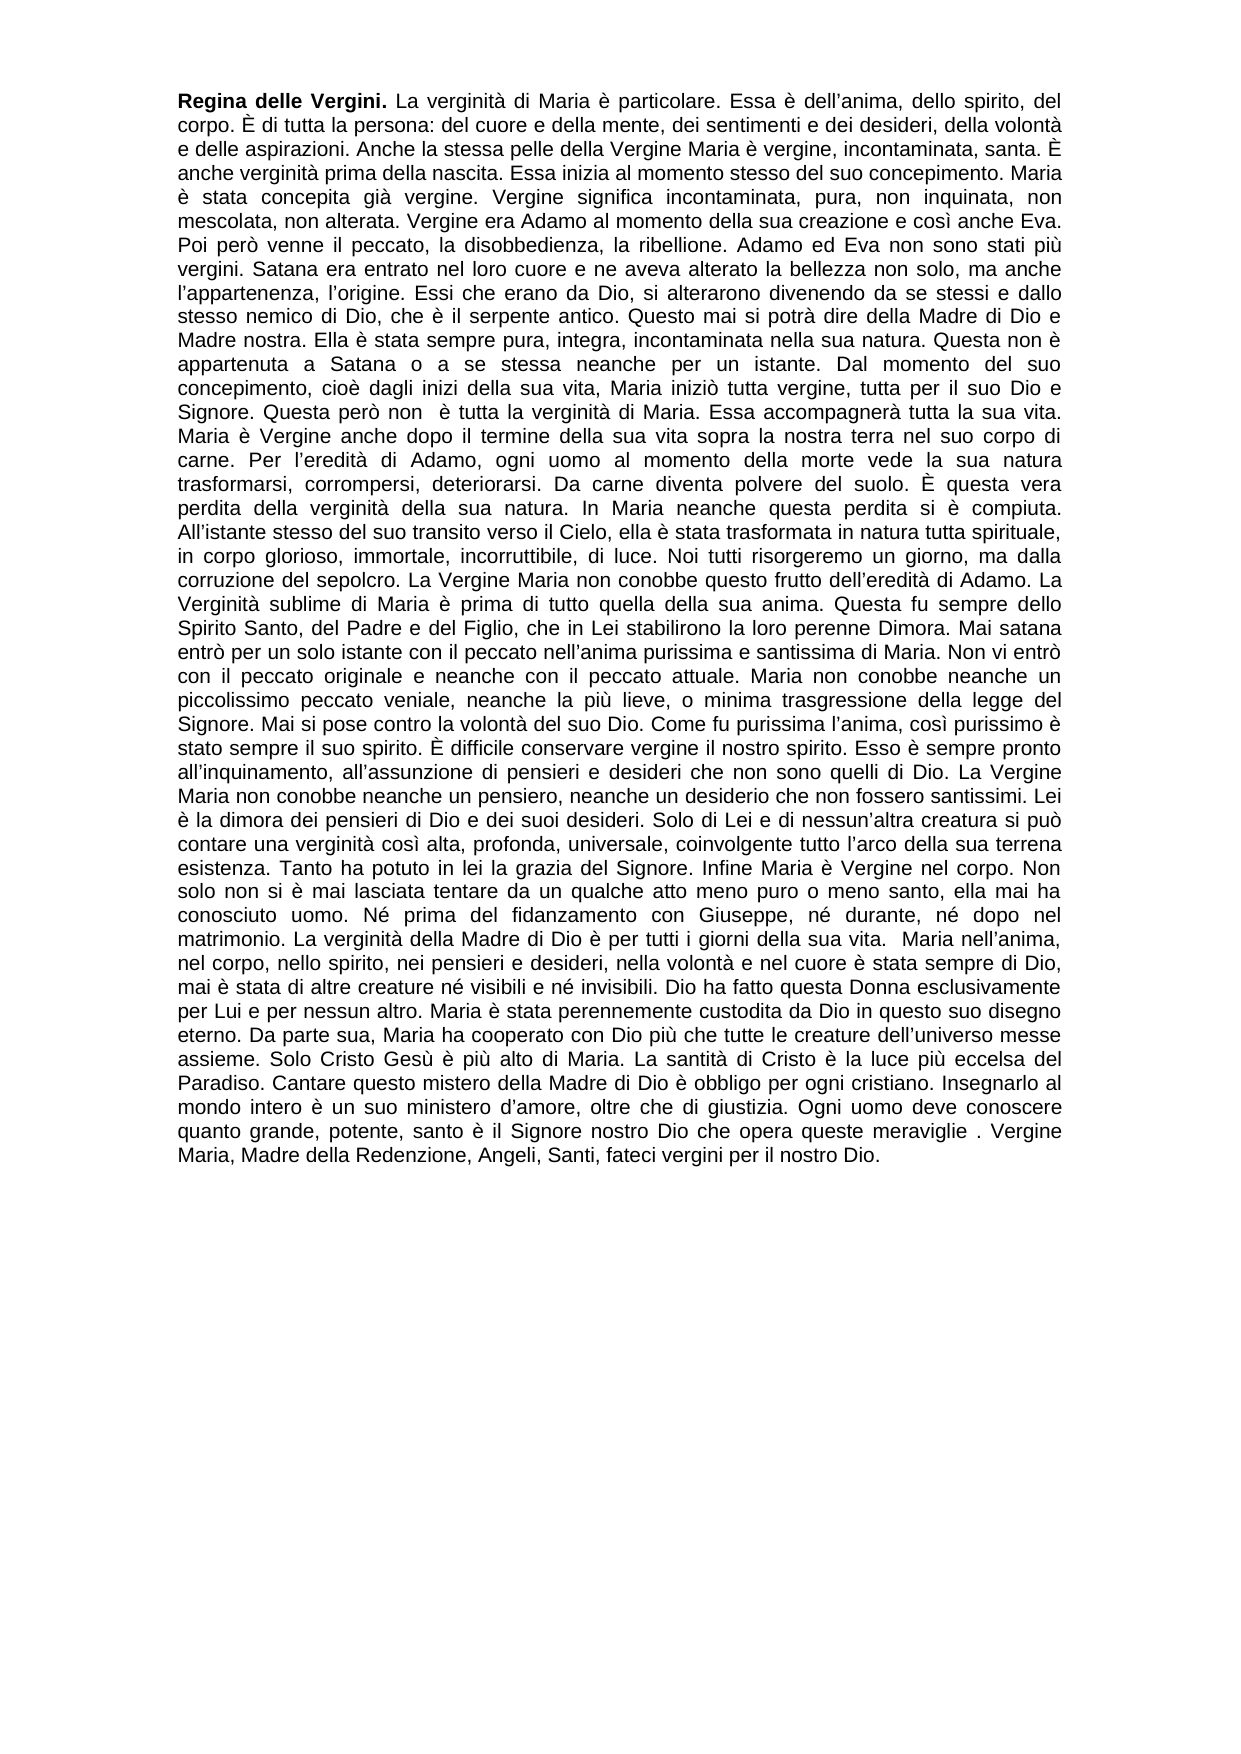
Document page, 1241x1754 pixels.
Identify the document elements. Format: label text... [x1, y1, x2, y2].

text Regina delle Vergini. La verginità di Maria è particolare. Essa è dell’anima, dello spirito, del corpo. È di tutta la persona: del cuore e della mente, dei sentimenti e dei desideri, della volontà e delle aspirazioni. Anche la stessa pelle della Vergine Maria è vergine, incontaminata, santa. È anche verginità prima della nascita. Essa inizia al momento stesso del suo concepimento. Maria è stata concepita già vergine. Vergine significa incontaminata, pura, non inquinata, non mescolata, non alterata. Vergine era Adamo al momento della sua creazione e così anche Eva. Poi però venne il peccato, la disobbedienza, la ribellione. Adamo ed Eva non sono stati più vergini. Satana era entrato nel loro cuore e ne aveva alterato la bellezza non solo, ma anche l’appartenenza, l’origine. Essi che erano da Dio, si alterarono divenendo da se stessi e dallo stesso nemico di Dio, che è il serpente antico. Questo mai si potrà dire della Madre di Dio e Madre nostra. Ella è stata sempre pura, integra, incontaminata nella sua natura. Questa non è appartenuta a Satana o a se stessa neanche per un istante. Dal momento del suo concepimento, cioè dagli inizi della sua vita, Maria iniziò tutta vergine, tutta per il suo Dio e Signore. Questa però non è tutta la verginità di Maria. Essa accompagnerà tutta la sua vita. Maria è Vergine anche dopo il termine della sua vita sopra la nostra terra nel suo corpo di carne. Per l’eredità di Adamo, ogni uomo al momento della morte vede la sua natura trasformarsi, corrompersi, deteriorarsi. Da carne diventa polvere del suolo. È questa vera perdita della verginità della sua natura. In Maria neanche questa perdita si è compiuta. All’istante stesso del suo transito verso il Cielo, ella è stata trasformata in natura tutta spirituale, in corpo glorioso, immortale, incorruttibile, di luce. Noi tutti risorgeremo un giorno, ma dalla corruzione del sepolcro. La Vergine Maria non conobbe questo frutto dell’eredità di Adamo. La Verginità sublime di Maria è prima di tutto quella della sua anima. Questa fu sempre dello Spirito Santo, del Padre e del Figlio, che in Lei stabilirono la loro perenne Dimora. Mai satana entrò per un solo istante con il peccato nell’anima purissima e santissima di Maria. Non vi entrò con il peccato originale e neanche con il peccato attuale. Maria non conobbe neanche un piccolissimo peccato veniale, neanche la più lieve, o minima trasgressione della legge del Signore. Mai si pose contro la volontà del suo Dio. Come fu purissima l’anima, così purissimo è stato sempre il suo spirito. È difficile conservare vergine il nostro spirito. Esso è sempre pronto all’inquinamento, all’assunzione di pensieri e desideri che non sono quelli di Dio. La Vergine Maria non conobbe neanche un pensiero, neanche un desiderio che non fossero santissimi. Lei è la dimora dei pensieri di Dio e dei suoi desideri. Solo di Lei e di nessun’altra creatura si può contare una verginità così alta, profonda, universale, coinvolgente tutto l’arco della sua terrena esistenza. Tanto ha potuto in lei la grazia del Signore. Infine Maria è Vergine nel corpo. Non solo non si è mai lasciata tentare da un qualche atto meno puro o meno santo, ella mai ha conosciuto uomo. Né prima del fidanzamento con Giuseppe, né durante, né dopo nel matrimonio. La verginità della Madre di Dio è per tutti i giorni della sua vita. Maria nell’anima, nel corpo, nello spirito, nei pensieri e desideri, nella volontà e nel cuore è stata sempre di Dio, mai è stata di altre creature né visibili e né invisibili. Dio ha fatto questa Donna esclusivamente per Lui e per nessun altro. Maria è stata perennemente custodita da Dio in questo suo disegno eterno. Da parte sua, Maria ha cooperato con Dio più che tutte le creature dell’universo messe assieme. Solo Cristo Gesù è più alto di Maria. La santità di Cristo è la luce più eccelsa del Paradiso. Cantare questo mistero della Madre di Dio è obbligo per ogni cristiano. Insegnarlo al mondo intero è un suo ministero d’amore, oltre che di giustizia. Ogni uomo deve conoscere quanto grande, potente, santo è il Signore nostro Dio che opera queste meraviglie . Vergine Maria, Madre della Redenzione, Angeli, Santi, fateci vergini per il nostro Dio. [177, 89, 1063, 1167]
